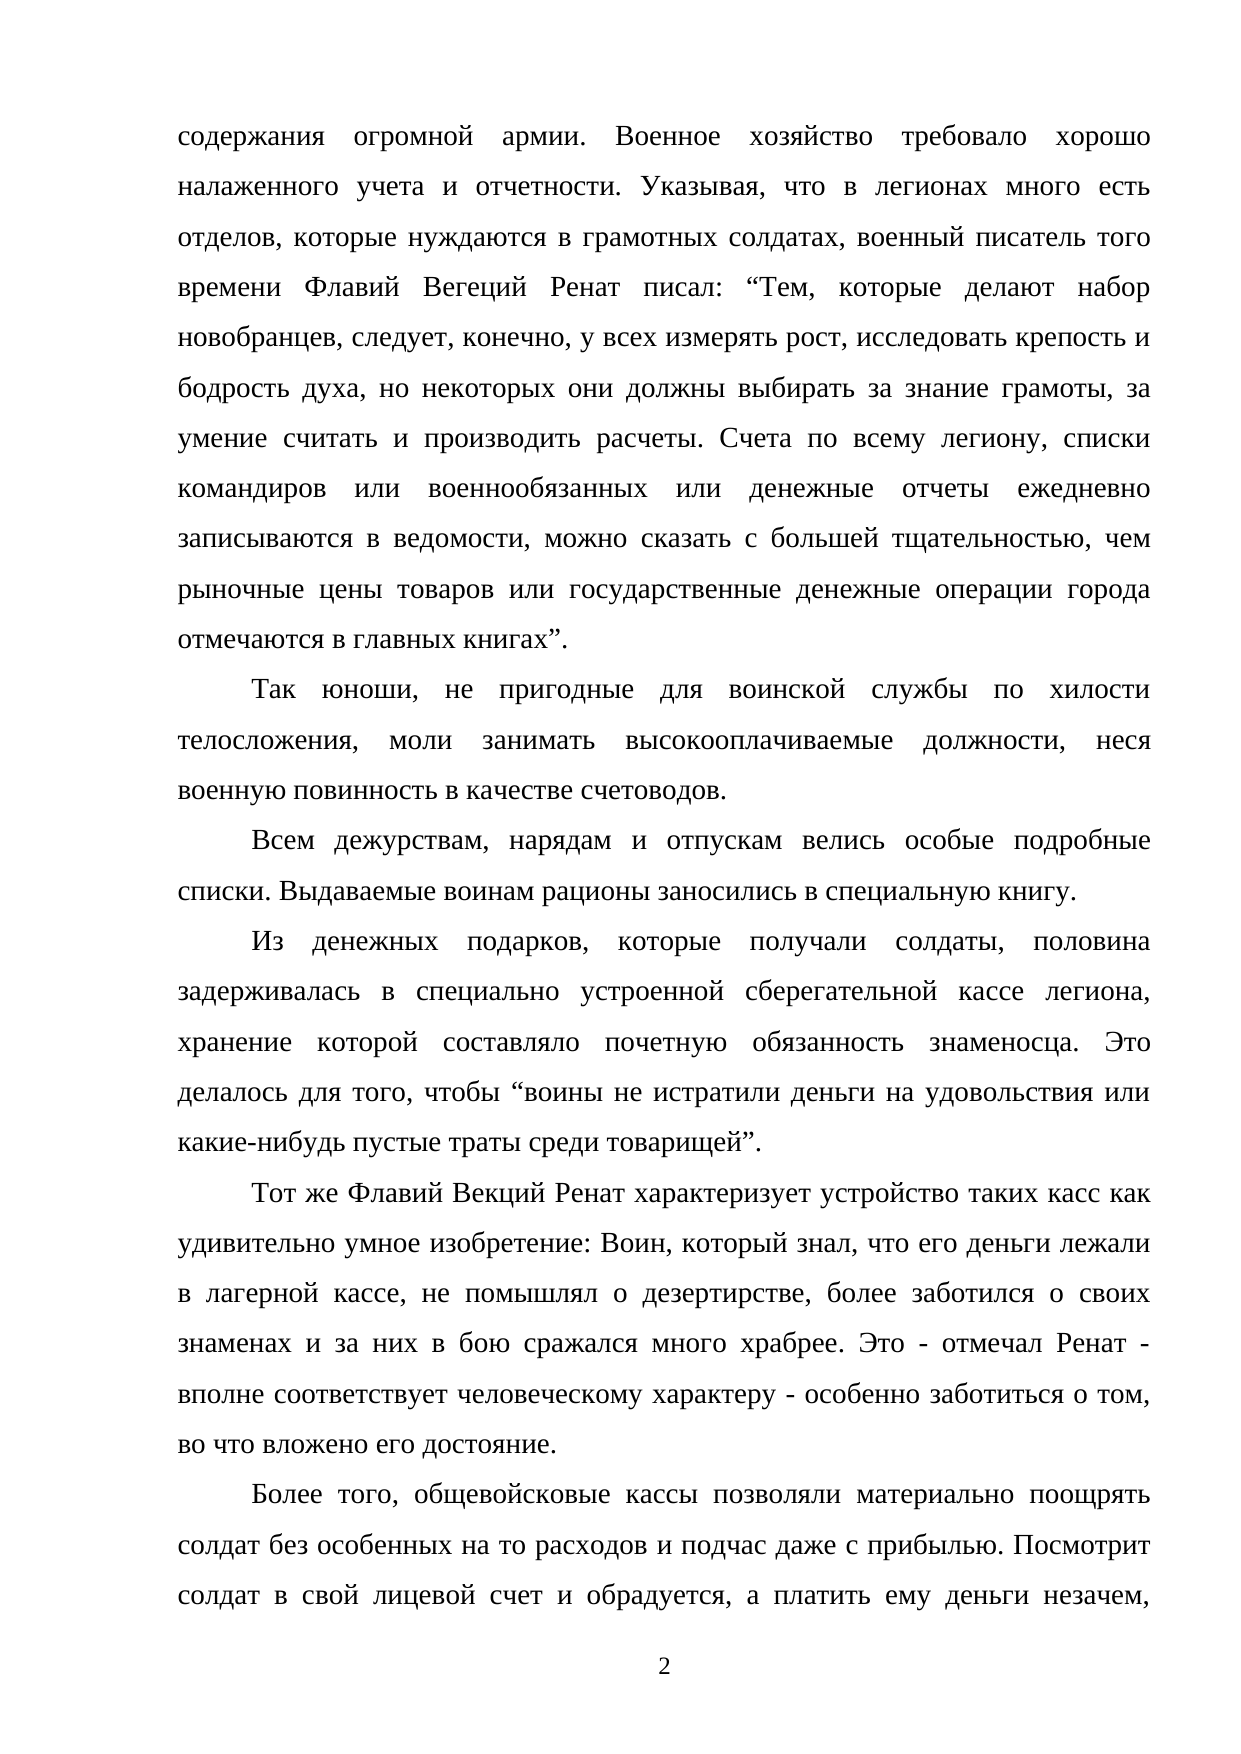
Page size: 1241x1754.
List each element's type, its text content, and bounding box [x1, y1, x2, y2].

text Всем дежурствам, нарядам и отпускам велись особые подробные списки. Выдаваемые воинам рационы заносились в специальную книгу. [177, 822, 1152, 906]
text Из денежных подарков, которые получали солдаты, половина задерживалась в специально устроенной сберегательной кассе легиона, хранение которой составляло почетную обязанность знаменосца. Это делалось для того, чтобы “воины не истратили деньги на удовольствия или какие-нибудь пустые траты среди товарищей”. [177, 923, 1152, 1158]
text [177, 1477, 1152, 1611]
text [177, 118, 1152, 655]
text Тот же Флавий Векций Ренат характеризует устройство таких касс как удивительно умное изобретение: Воин, который знал, что его деньги лежали в лагерной кассе, не помышлял о дезертирстве, более заботился о своих знаменах и за них в бою сражался много храбрее. Это - отмечал Ренат - вполне соответствует человеческому характеру - особенно заботиться о том, во что вложено его достояние. [177, 1175, 1152, 1460]
text Так юноши, не пригодные для воинской службы по хилости телосложения, моли занимать высокооплачиваемые должности, неся военную повинность в качестве счетоводов. [177, 672, 1152, 806]
